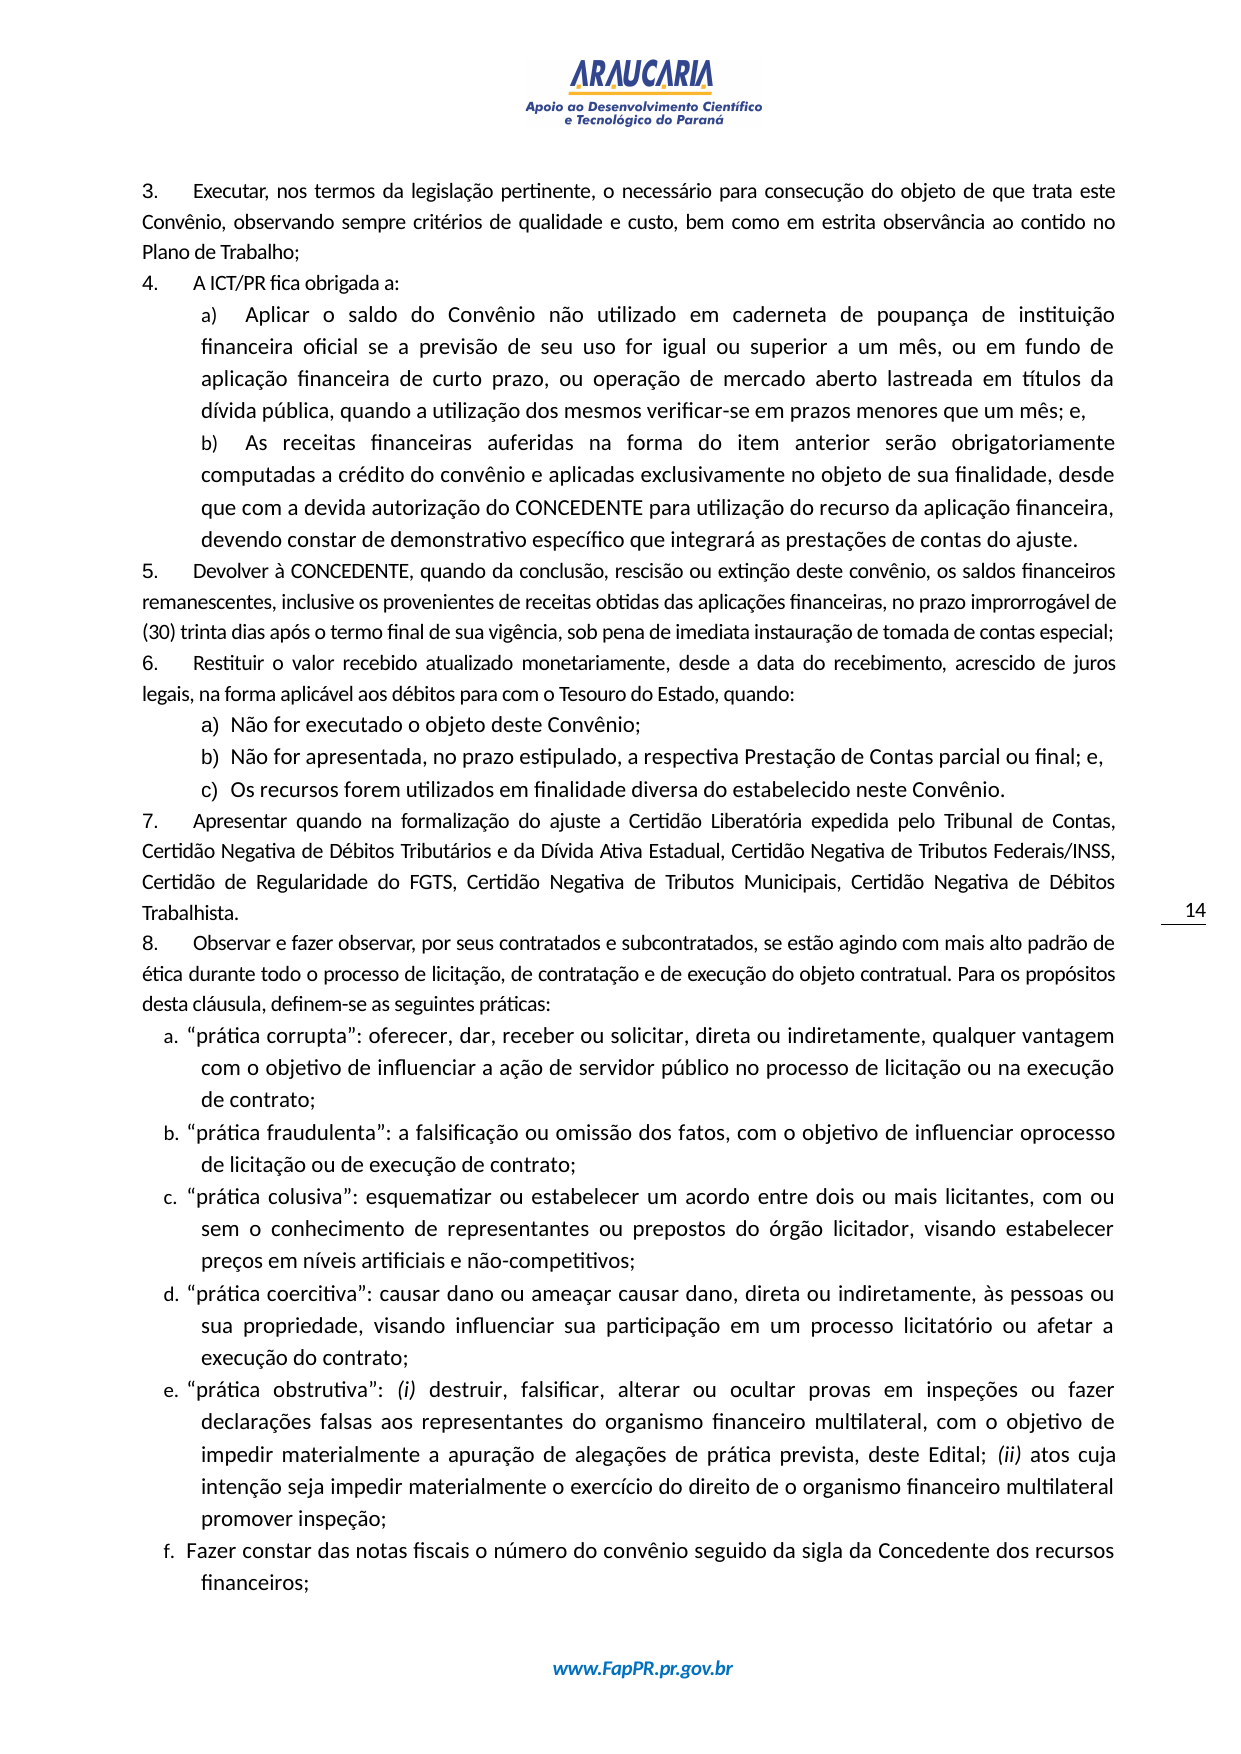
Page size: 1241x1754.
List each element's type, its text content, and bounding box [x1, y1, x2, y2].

list Apresentar quando na formalização do ajuste a Certidão Liberatória expedida pelo Tribunal de Contas, Certidão Negativa de Débitos Tributários e da Dívida Ativa Estadual, Certidão Negativa de Tributos Federais/INSS, Certidão de Regularidade do FGTS, Certidão Negativa de Tributos Municipais, Certidão Negativa de Débitos Trabalhista. [142, 807, 1116, 925]
list “prática fraudulenta”: a falsificação ou omissão dos fatos, com o objetivo de influenciar oprocesso de licitação ou de execução de contrato; [163, 1118, 1116, 1178]
list “prática colusiva”: esquematizar ou estabelecer um acordo entre dois ou mais licitantes, com ou sem o conhecimento de representantes ou prepostos do órgão licitador, visando estabelecer preços em níveis artificiais e não-competitivos; [163, 1182, 1116, 1274]
list As receitas financeiras auferidas na forma do item anterior serão obrigatoriamente computadas a crédito do convênio e aplicadas exclusivamente no objeto de sua finalidade, desde que com a devida autorização do CONCEDENTE para utilização do recurso da aplicação financeira, devendo constar de demonstrativo específico que integrará as prestações de contas do ajuste. [201, 428, 1116, 553]
picture [525, 59, 762, 127]
list A ICT/PR fica obrigada a: [142, 269, 1116, 296]
list Restituir o valor recebido atualizado monetariamente, desde a data do recebimento, acrescido de juros legais, na forma aplicável aos débitos para com o Tesouro do Estado, quando: [142, 649, 1116, 706]
list Devolver à CONCEDENTE, quando da conclusão, rescisão ou extinção deste convênio, os saldos financeiros remanescentes, inclusive os provenientes de receitas obtidas das aplicações financeiras, no prazo improrrogável de (30) trinta dias após o termo final de sua vigência, sob pena de imediata instauração de tomada de contas especial; [142, 557, 1116, 645]
list “prática obstrutiva”: (i) destruir, falsificar, alterar ou ocultar provas em inspeções ou fazer declarações falsas aos representantes do organismo financeiro multilateral, com o objetivo de impedir materialmente a apuração de alegações de prática prevista, deste Edital; (ii) atos cuja intenção seja impedir materialmente o exercício do direito de o organismo financeiro multilateral promover inspeção; [163, 1375, 1116, 1532]
list Observar e fazer observar, por seus contratados e subcontratados, se estão agindo com mais alto padrão de ética durante todo o processo de licitação, de contratação e de execução do objeto contratual. Para os propósitos desta cláusula, definem-se as seguintes práticas: [142, 929, 1116, 1017]
list “prática corrupta”: oferecer, dar, receber ou solicitar, direta ou indiretamente, qualquer vantagem com o objetivo de influenciar a ação de servidor público no processo de licitação ou na execução de contrato; [163, 1021, 1116, 1114]
list Não for apresentada, no prazo estipulado, a respectiva Prestação de Contas parcial ou final; e, [201, 742, 1116, 771]
list Executar, nos termos da legislação pertinente, o necessário para consecução do objeto de que trata este Convênio, observando sempre critérios de qualidade e custo, bem como em estrita observância ao contido no Plano de Trabalho; [142, 177, 1116, 265]
list Aplicar o saldo do Convênio não utilizado em caderneta de poupança de instituição financeira oficial se a previsão de seu uso for igual ou superior a um mês, ou em fundo de aplicação financeira de curto prazo, ou operação de mercado aberto lastreada em títulos da dívida pública, quando a utilização dos mesmos verificar-se em prazos menores que um mês; e, [201, 300, 1116, 424]
list “prática coercitiva”: causar dano ou ameaçar causar dano, direta ou indiretamente, às pessoas ou sua propriedade, visando influenciar sua participação em um processo licitatório ou afetar a execução do contrato; [163, 1279, 1116, 1371]
list Não for executado o objeto deste Convênio; [201, 710, 1116, 738]
list Fazer constar das notas fiscais o número do convênio seguido da sigla da Concedente dos recursos financeiros; [163, 1536, 1116, 1596]
list Os recursos forem utilizados em finalidade diversa do estabelecido neste Convênio. [201, 775, 1116, 803]
